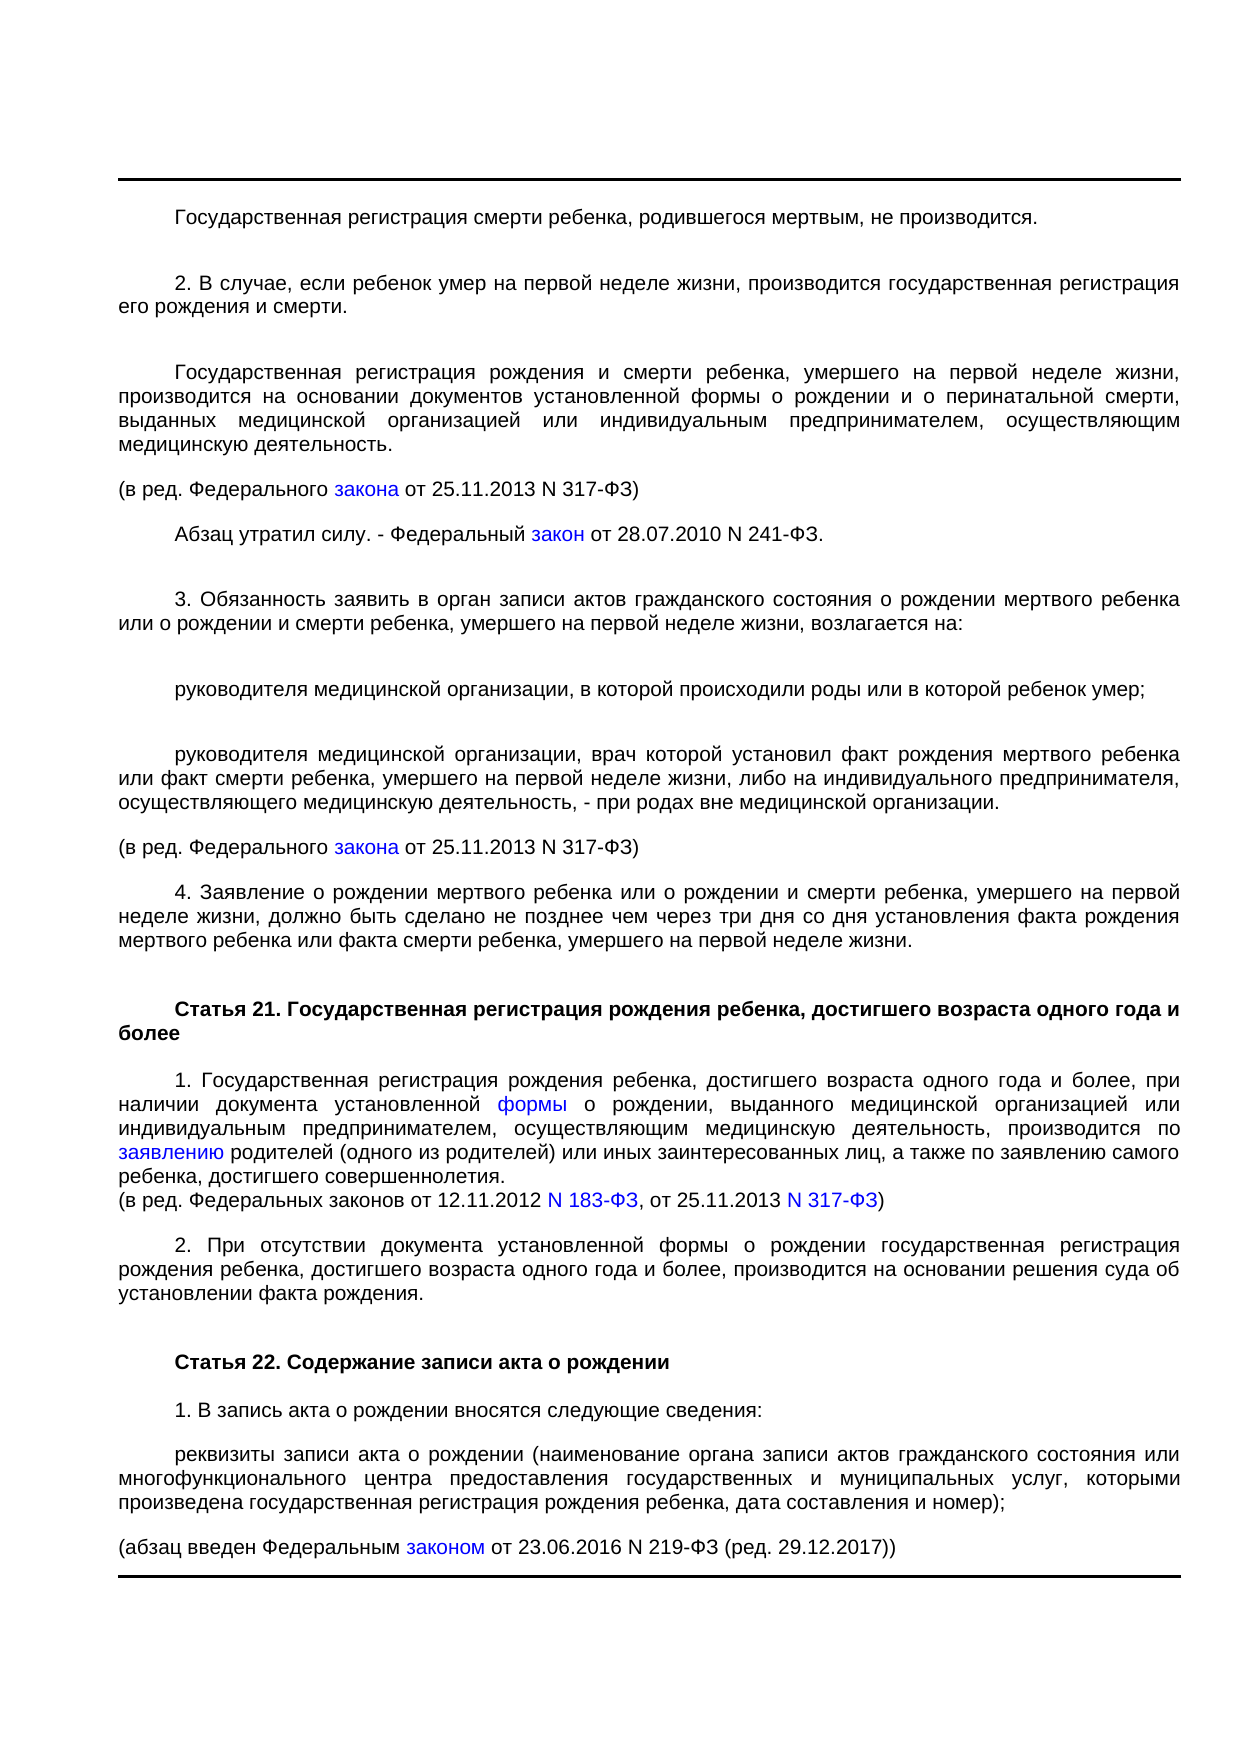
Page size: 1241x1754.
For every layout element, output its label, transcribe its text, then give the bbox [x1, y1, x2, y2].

text (в ред. Федерального закона от 25.11.2013 N 317-ФЗ) [118, 477, 1181, 501]
text руководителя медицинской организации, в которой происходили роды или в которой ребенок умер; [118, 677, 1181, 701]
text Абзац утратил силу. - Федеральный закон от 28.07.2010 N 241-ФЗ. [118, 521, 1181, 545]
text (в ред. Федеральных законов от 12.11.2012 N 183-ФЗ, от 25.11.2013 N 317-ФЗ) [118, 1188, 1181, 1212]
text 1. В запись акта о рождении вносятся следующие сведения: [118, 1397, 1181, 1421]
title Статья 22. Содержание записи акта о рождении [118, 1349, 1181, 1373]
text 3. Обязанность заявить в орган записи актов гражданского состояния о рождении мертвого ребенка или о рождении и смерти ребенка, умершего на первой неделе жизни, возлагается на: [118, 587, 1181, 635]
text (абзац введен Федеральным законом от 23.06.2016 N 219-ФЗ (ред. 29.12.2017)) [118, 1535, 1181, 1559]
text 4. Заявление о рождении мертвого ребенка или о рождении и смерти ребенка, умершего на первой неделе жизни, должно быть сделано не позднее чем через три дня со дня установления факта рождения мертвого ребенка или факта смерти ребенка, умершего на первой неделе жизни. [118, 880, 1181, 952]
text руководителя медицинской организации, врач которой установил факт рождения мертвого ребенка или факт смерти ребенка, умершего на первой неделе жизни, либо на индивидуального предпринимателя, осуществляющего медицинскую деятельность, - при родах вне медицинской организации. [118, 742, 1181, 814]
title Статья 21. Государственная регистрация рождения ребенка, достигшего возраста одного года и более [118, 996, 1181, 1044]
text Государственная регистрация смерти ребенка, родившегося мертвым, не производится. [118, 205, 1181, 229]
text 2. При отсутствии документа установленной формы о рождении государственная регистрация рождения ребенка, достигшего возраста одного года и более, производится на основании решения суда об установлении факта рождения. [118, 1233, 1181, 1305]
text (в ред. Федерального закона от 25.11.2013 N 317-ФЗ) [118, 835, 1181, 859]
text 2. В случае, если ребенок умер на первой неделе жизни, производится государственная регистрация его рождения и смерти. [118, 270, 1181, 318]
text реквизиты записи акта о рождении (наименование органа записи актов гражданского состояния или многофункционального центра предоставления государственных и муниципальных услуг, которыми произведена государственная регистрация рождения ребенка, дата составления и номер); [118, 1442, 1181, 1514]
text Государственная регистрация рождения и смерти ребенка, умершего на первой неделе жизни, производится на основании документов установленной формы о рождении и о перинатальной смерти, выданных медицинской организацией или индивидуальным предпринимателем, осуществляющим медицинскую деятельность. [118, 360, 1181, 456]
text 1. Государственная регистрация рождения ребенка, достигшего возраста одного года и более, при наличии документа установленной формы о рождении, выданного медицинской организацией или индивидуальным предпринимателем, осуществляющим медицинскую деятельность, производится по заявлению родителей (одного из родителей) или иных заинтересованных лиц, а также по заявлению самого ребенка, достигшего совершеннолетия. [118, 1068, 1181, 1188]
